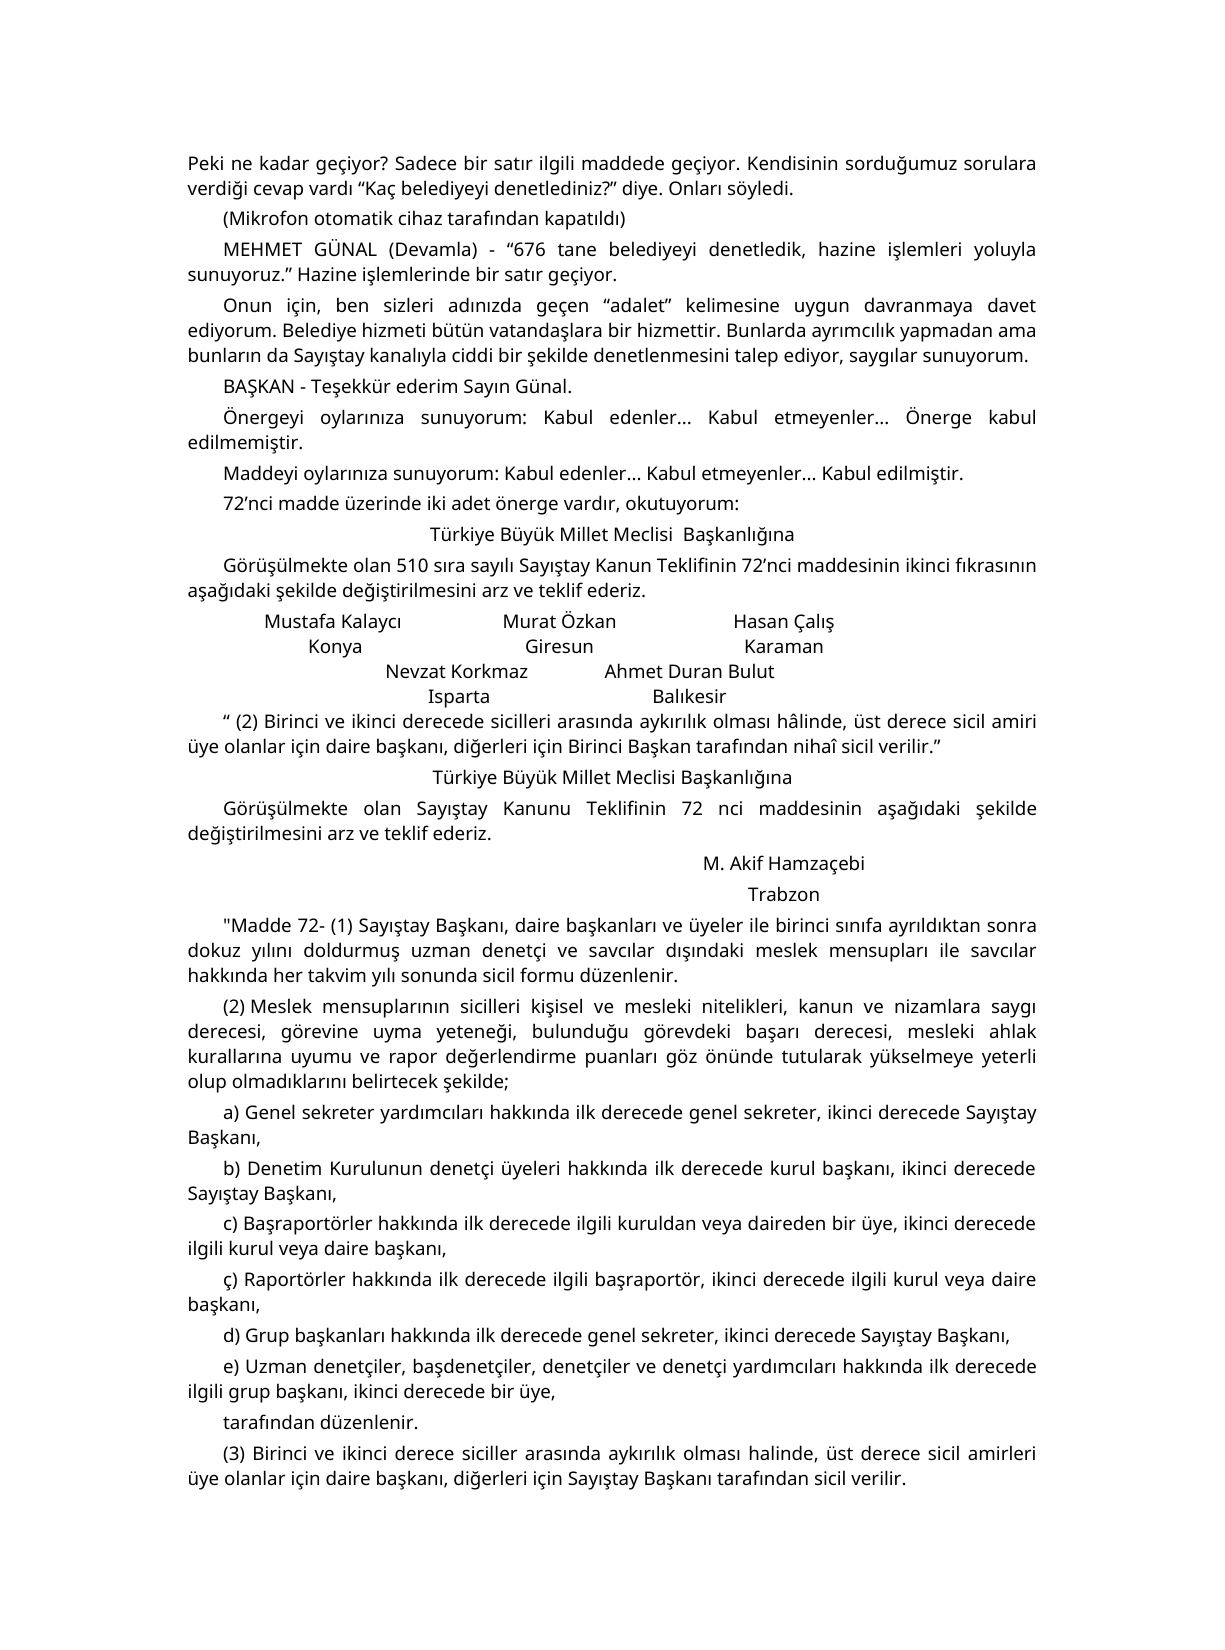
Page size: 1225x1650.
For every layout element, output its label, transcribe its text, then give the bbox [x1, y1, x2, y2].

text MEHMET GÜNAL (Devamla) - “676 tane belediyeyi denetledik, hazine işlemleri yoluyla sunuyoruz.” Hazine işlemlerinde bir satır geçiyor. [187, 237, 1037, 287]
text “ (2) Birinci ve ikinci derecede sicilleri arasında aykırılık olması hâlinde, üst derece sicil amiri üye olanlar için daire başkanı, diğerleri için Birinci Başkan tarafından nihaî sicil verilir.” [187, 708, 1037, 758]
text M. Akif Hamzaçebi [187, 851, 1037, 876]
text ç) Raportörler hakkında ilk derecede ilgili başraportör, ikinci derecede ilgili kurul veya daire başkanı, [187, 1267, 1037, 1317]
text c) Başraportörler hakkında ilk derecede ilgili kuruldan veya daireden bir üye, ikinci derecede ilgili kurul veya daire başkanı, [187, 1211, 1037, 1261]
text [187, 150, 1037, 200]
text Konya Giresun Karaman [187, 633, 1037, 658]
text Isparta Balıkesir [187, 683, 1037, 708]
text (3) Birinci ve ikinci derece siciller arasında aykırılık olması halinde, üst derece sicil amirleri üye olanlar için daire başkanı, diğerleri için Sayıştay Başkanı tarafından sicil verilir. [187, 1440, 1037, 1490]
text (Mikrofon otomatik cihaz tarafından kapatıldı) [187, 206, 1037, 231]
text a) Genel sekreter yardımcıları hakkında ilk derecede genel sekreter, ikinci derecede Sayıştay Başkanı, [187, 1099, 1037, 1149]
text Trabzon [187, 882, 1037, 907]
text Türkiye Büyük Millet Meclisi Başkanlığına [187, 522, 1037, 547]
text Türkiye Büyük Millet Meclisi Başkanlığına [187, 764, 1037, 789]
text b) Denetim Kurulunun denetçi üyeleri hakkında ilk derecede kurul başkanı, ikinci derecede Sayıştay Başkanı, [187, 1155, 1037, 1205]
text Önergeyi oylarınıza sunuyorum: Kabul edenler... Kabul etmeyenler... Önerge kabul edilmemiştir. [187, 404, 1037, 454]
text (2) Meslek mensuplarının sicilleri kişisel ve mesleki nitelikleri, kanun ve nizamlara saygı derecesi, görevine uyma yeteneği, bulunduğu görevdeki başarı derecesi, mesleki ahlak kurallarına uyumu ve rapor değerlendirme puanları göz önünde tutularak yükselmeye yeterli olup olmadıklarını belirtecek şekilde; [187, 993, 1037, 1093]
text Nevzat Korkmaz Ahmet Duran Bulut [187, 658, 1037, 683]
text Görüşülmekte olan 510 sıra sayılı Sayıştay Kanun Teklifinin 72’nci maddesinin ikinci fıkrasının aşağıdaki şekilde değiştirilmesini arz ve teklif ederiz. [187, 552, 1037, 602]
text tarafından düzenlenir. [187, 1409, 1037, 1434]
text Görüşülmekte olan Sayıştay Kanunu Teklifinin 72 nci maddesinin aşağıdaki şekilde değiştirilmesini arz ve teklif ederiz. [187, 795, 1037, 845]
text 72’nci madde üzerinde iki adet önerge vardır, okutuyorum: [187, 491, 1037, 516]
text Mustafa Kalaycı Murat Özkan Hasan Çalış [187, 608, 1037, 633]
text BAŞKAN - Teşekkür ederim Sayın Günal. [187, 373, 1037, 398]
text e) Uzman denetçiler, başdenetçiler, denetçiler ve denetçi yardımcıları hakkında ilk derecede ilgili grup başkanı, ikinci derecede bir üye, [187, 1353, 1037, 1403]
text Onun için, ben sizleri adınızda geçen “adalet” kelimesine uygun davranmaya davet ediyorum. Belediye hizmeti bütün vatandaşlara bir hizmettir. Bunlarda ayrımcılık yapmadan ama bunların da Sayıştay kanalıyla ciddi bir şekilde denetlenmesini talep ediyor, saygılar sunuyorum. [187, 292, 1037, 367]
text d) Grup başkanları hakkında ilk derecede genel sekreter, ikinci derecede Sayıştay Başkanı, [187, 1322, 1037, 1347]
text Maddeyi oylarınıza sunuyorum: Kabul edenler... Kabul etmeyenler... Kabul edilmiştir. [187, 460, 1037, 485]
text "Madde 72- (1) Sayıştay Başkanı, daire başkanları ve üyeler ile birinci sınıfa ayrıldıktan sonra dokuz yılını doldurmuş uzman denetçi ve savcılar dışındaki meslek mensupları ile savcılar hakkında her takvim yılı sonunda sicil formu düzenlenir. [187, 912, 1037, 987]
